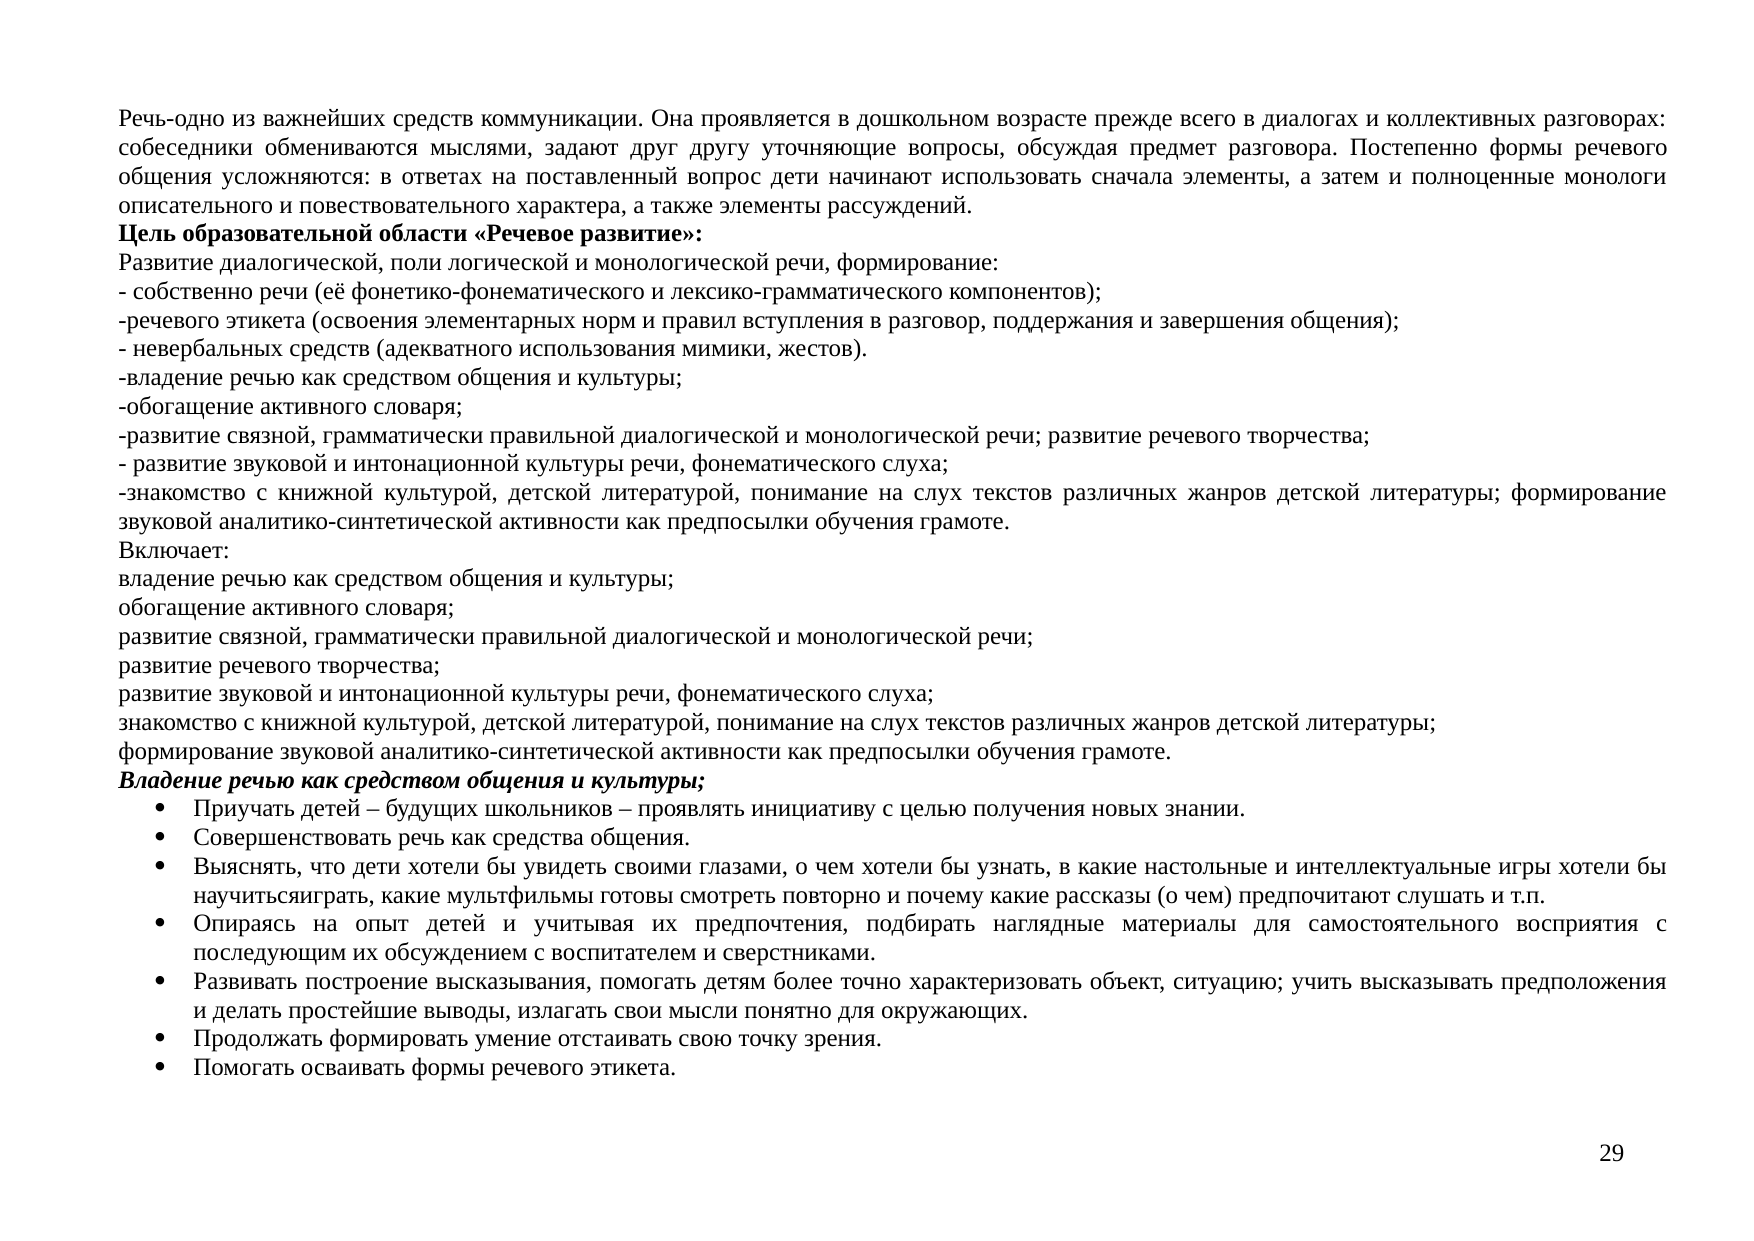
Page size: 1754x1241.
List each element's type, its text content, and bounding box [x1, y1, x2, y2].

list Помогать осваивать формы речевого этикета. [156, 1052, 1668, 1081]
text Владение речью как средством общения и культуры; [118, 765, 1668, 793]
list Развивать построение высказывания, помогать детям более точно характеризовать объект, ситуацию; учить высказывать предположения и делать простейшие выводы, излагать свои мысли понятно для окружающих. [156, 966, 1668, 1023]
list Выяснять, что дети хотели бы увидеть своими глазами, о чем хотели бы узнать, в какие настольные и интеллектуальные игры хотели бы научитьсяиграть, какие мультфильмы готовы смотреть повторно и почему какие рассказы (о чем) предпочитают слушать и т.п. [156, 851, 1668, 908]
text развитие звуковой и интонационной культуры речи, фонематического слуха; [118, 678, 1668, 707]
text Цель образовательной области «Речевое развитие»: [118, 218, 1668, 247]
text -владение речью как средством общения и культуры; [118, 362, 1668, 391]
text Развитие диалогической, поли логической и монологической речи, формирование: [118, 247, 1668, 276]
list Продолжать формировать умение отстаивать свою точку зрения. [156, 1023, 1668, 1052]
text - собственно речи (её фонетико-фонематического и лексико-грамматического компонентов); [118, 276, 1668, 305]
text формирование звуковой аналитико-синтетической активности как предпосылки обучения грамоте. [118, 736, 1668, 765]
text -знакомство с книжной культурой, детской литературой, понимание на слух текстов различных жанров детской литературы; формирование звуковой аналитико-синтетической активности как предпосылки обучения грамоте. [118, 477, 1668, 535]
text -обогащение активного словаря; [118, 391, 1668, 420]
text Включает: [118, 535, 1668, 563]
text Речь-одно из важнейших средств коммуникации. Она проявляется в дошкольном возрасте прежде всего в диалогах и коллективных разговорах: собеседники обмениваются мыслями, задают друг другу уточняющие вопросы, обсуждая предмет разговора. Постепенно формы речевого общения усложняются: в ответах на поставленный вопрос дети начинают использовать сначала элементы, а затем и полноценные монологи описательного и повествовательного характера, а также элементы рассуждений. [118, 103, 1668, 218]
list Совершенствовать речь как средства общения. [156, 822, 1668, 851]
text владение речью как средством общения и культуры; [118, 563, 1668, 592]
text - невербальных средств (адекватного использования мимики, жестов). [118, 333, 1668, 362]
list Опираясь на опыт детей и учитывая их предпочтения, подбирать наглядные материалы для самостоятельного восприятия с последующим их обсуждением с воспитателем и сверстниками. [156, 908, 1668, 966]
text развитие связной, грамматически правильной диалогической и монологической речи; [118, 621, 1668, 650]
text обогащение активного словаря; [118, 592, 1668, 621]
text -речевого этикета (освоения элементарных норм и правил вступления в разговор, поддержания и завершения общения); [118, 305, 1668, 333]
list Приучать детей – будущих школьников – проявлять инициативу с целью получения новых знании. [156, 793, 1668, 822]
text -развитие связной, грамматически правильной диалогической и монологической речи; развитие речевого творчества; [118, 420, 1668, 448]
text - развитие звуковой и интонационной культуры речи, фонематического слуха; [118, 448, 1668, 477]
text развитие речевого творчества; [118, 650, 1668, 678]
text знакомство с книжной культурой, детской литературой, понимание на слух текстов различных жанров детской литературы; [118, 707, 1668, 736]
